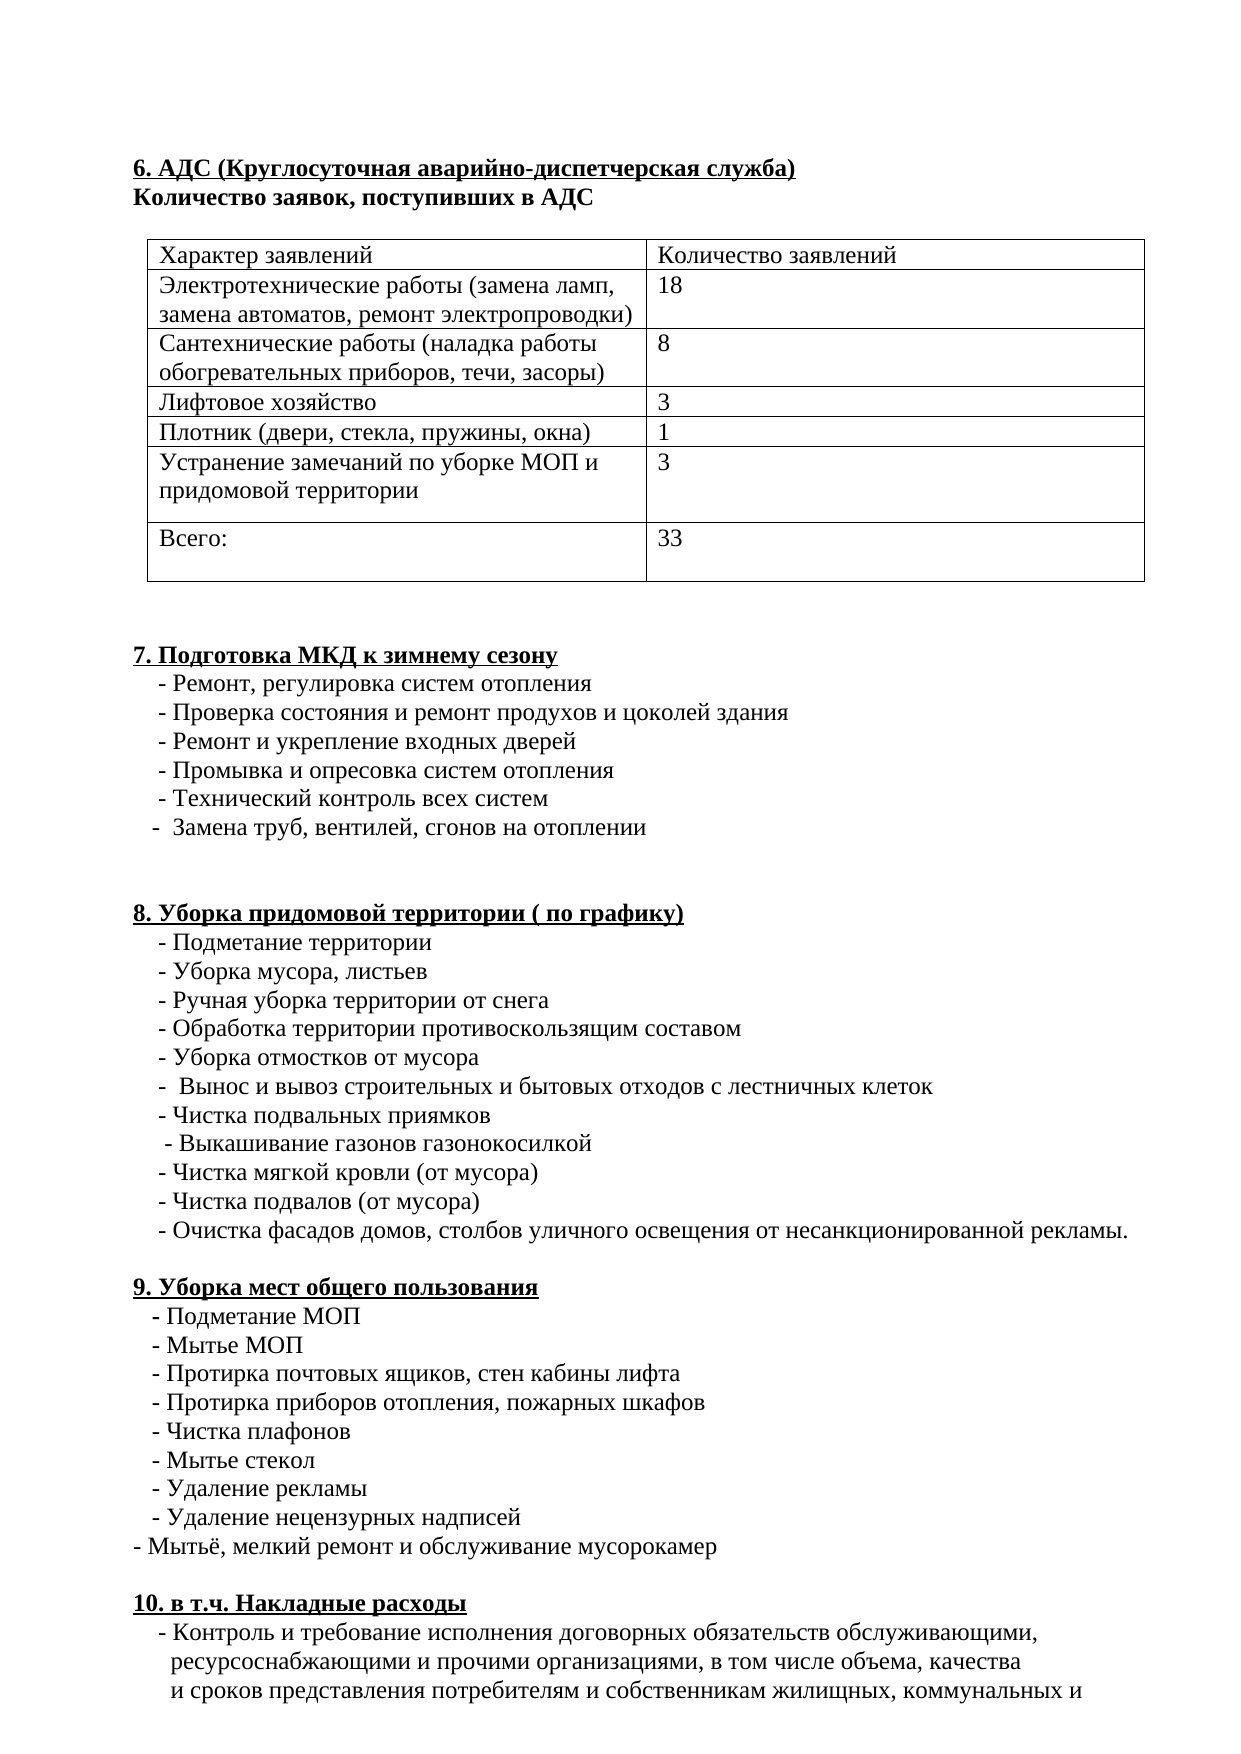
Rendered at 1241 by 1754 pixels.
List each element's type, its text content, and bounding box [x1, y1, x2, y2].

text и сроков представления потребителям и собственникам жилищных, коммунальных и [133, 1675, 1137, 1703]
text - Удаление рекламы [133, 1473, 1137, 1502]
text - Проверка состояния и ремонт продухов и цоколей здания [133, 697, 1137, 726]
table_cell Всего: [148, 523, 646, 581]
text - Ручная уборка территории от снега [133, 985, 1137, 1013]
text - Удаление нецензурных надписей [133, 1502, 1137, 1531]
table_cell 3 [647, 387, 1144, 416]
text - Ремонт и укрепление входных дверей [133, 726, 1137, 755]
text - Мытьё, мелкий ремонт и обслуживание мусорокамер [133, 1531, 1137, 1560]
text 7. Подготовка МКД к зимнему сезону [133, 640, 1137, 668]
table_cell Плотник (двери, стекла, пружины, окна) [148, 417, 646, 446]
table_cell 33 [647, 523, 1144, 581]
table_header Характер заявлений [148, 240, 646, 269]
text Количество заявок, поступивших в АДС [133, 182, 1137, 210]
text - Чистка подвалов (от мусора) [133, 1186, 1137, 1215]
text - Ремонт, регулировка систем отопления [133, 668, 1137, 697]
text - Промывка и опресовка систем отопления [133, 755, 1137, 783]
table_cell 18 [647, 270, 1144, 327]
text - Подметание МОП [133, 1301, 1137, 1330]
text - Очистка фасадов домов, столбов уличного освещения от несанкционированной рекламы. [133, 1215, 1137, 1243]
table_cell 8 [647, 329, 1144, 386]
text - Чистка подвальных приямков [133, 1100, 1137, 1128]
text - Замена труб, вентилей, сгонов на отоплении [133, 812, 1137, 841]
text - Протирка почтовых ящиков, стен кабины лифта [133, 1358, 1137, 1387]
text - Вынос и вывоз строительных и бытовых отходов с лестничных клеток [133, 1071, 1137, 1100]
table_cell 3 [647, 447, 1144, 522]
text - Технический контроль всех систем [133, 783, 1137, 812]
text - Уборка мусора, листьев [133, 956, 1137, 985]
text - Чистка плафонов [133, 1416, 1137, 1445]
table_cell Электротехнические работы (замена ламп, замена автоматов, ремонт электропроводки) [148, 270, 646, 327]
text - Мытье МОП [133, 1330, 1137, 1358]
table_cell 1 [647, 417, 1144, 446]
text - Подметание территории [133, 927, 1137, 956]
text - Контроль и требование исполнения договорных обязательств обслуживающими, [133, 1617, 1137, 1646]
text 9. Уборка мест общего пользования [133, 1272, 1137, 1301]
text - Уборка отмостков от мусора [133, 1042, 1137, 1071]
text - Чистка мягкой кровли (от мусора) [133, 1157, 1137, 1186]
table_cell Устранение замечаний по уборке МОП и придомовой территории [148, 447, 646, 522]
text 6. АДС (Круглосуточная аварийно-диспетчерская служба) [133, 153, 1137, 182]
text - Обработка территории противоскользящим составом [133, 1013, 1137, 1042]
table_cell Лифтовое хозяйство [148, 387, 646, 416]
text - Протирка приборов отопления, пожарных шкафов [133, 1387, 1137, 1416]
text - Выкашивание газонов газонокосилкой [133, 1128, 1137, 1157]
table_header Количество заявлений [647, 240, 1144, 269]
text - Мытье стекол [133, 1445, 1137, 1473]
text ресурсоснабжающими и прочими организациями, в том числе объема, качества [133, 1646, 1137, 1675]
text 8. Уборка придомовой территории ( по графику) [133, 898, 1137, 927]
table_cell Сантехнические работы (наладка работы обогревательных приборов, течи, засоры) [148, 329, 646, 386]
text 10. в т.ч. Накладные расходы [133, 1588, 1137, 1617]
